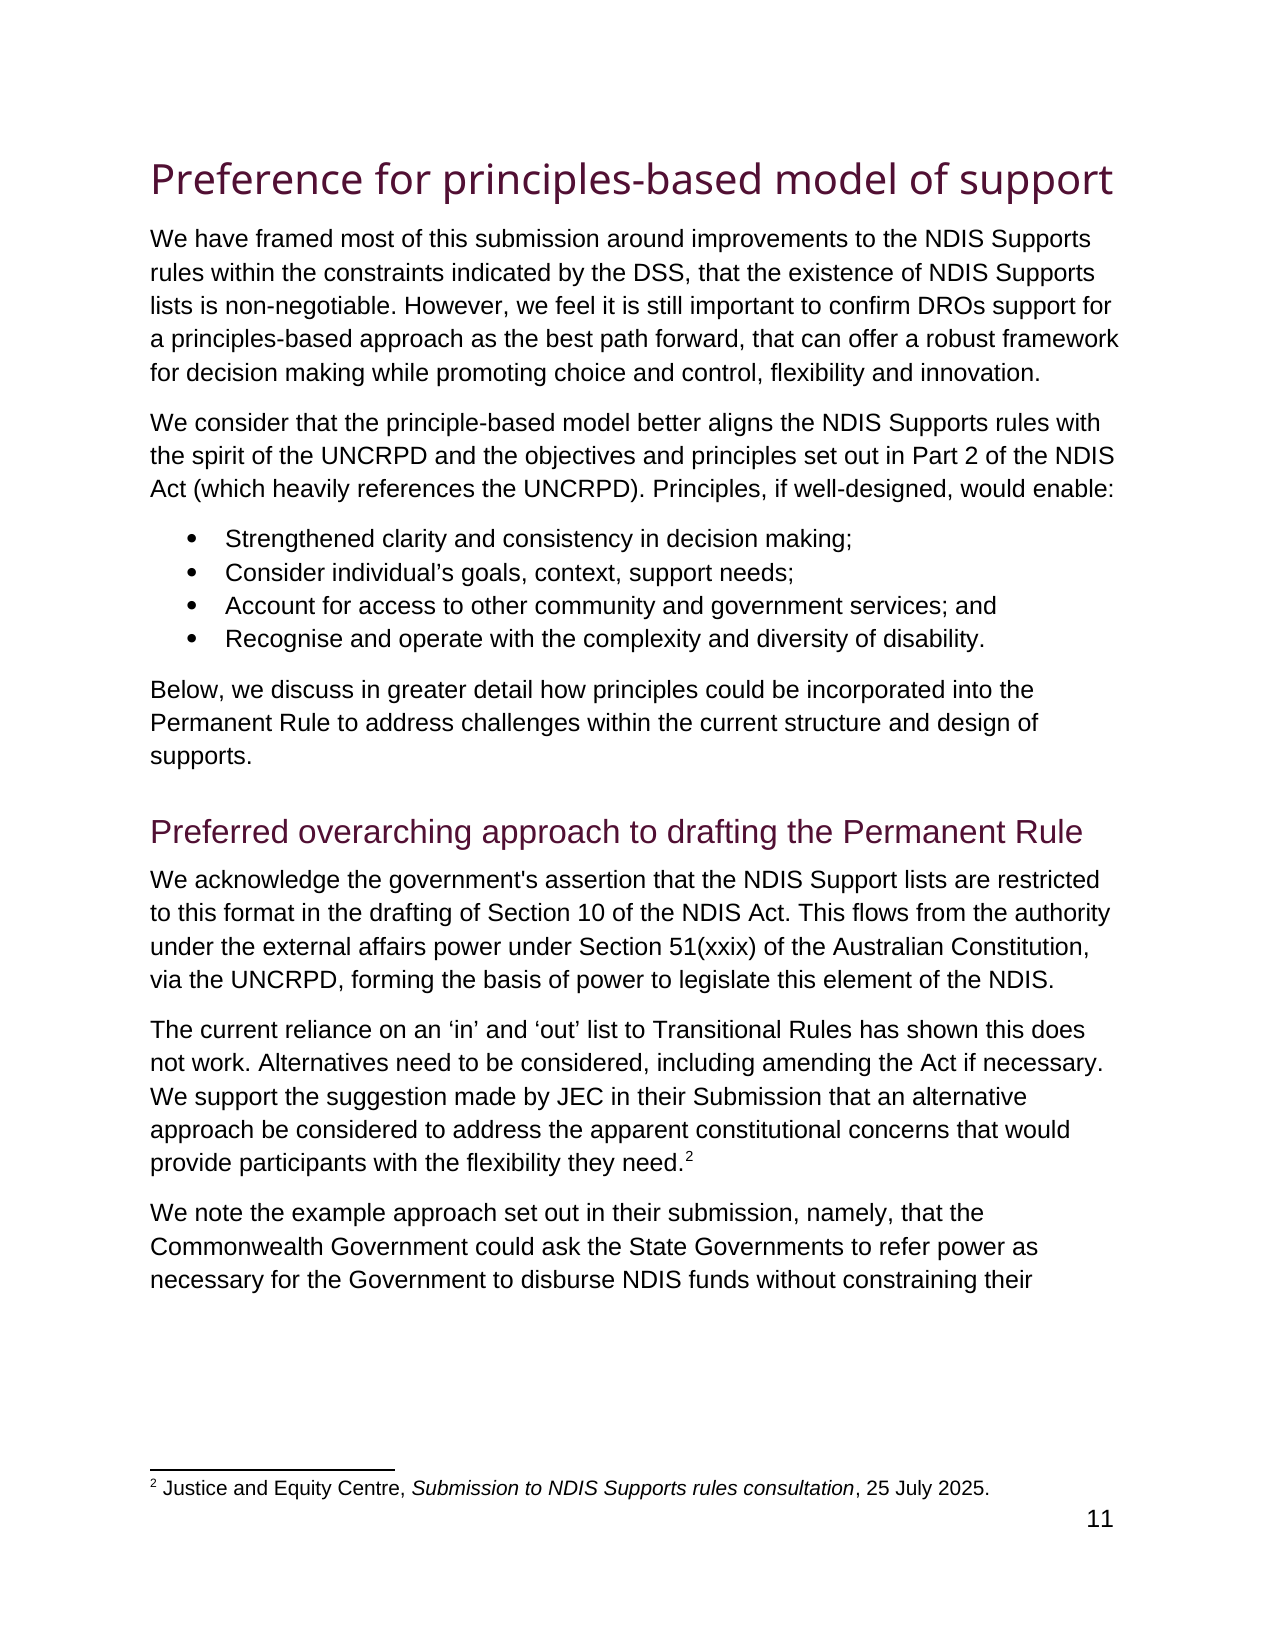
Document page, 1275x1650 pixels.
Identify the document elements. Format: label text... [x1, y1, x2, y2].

list Account for access to other community and government services; and [187, 591, 1125, 620]
text We consider that the principle-based model better aligns the NDIS Supports rules with the spirit of the UNCRPD and the objectives and principles set out in Part 2 of the NDIS Act (which heavily references the UNCRPD). Principles, if well-designed, would enable: [150, 407, 1125, 503]
subtitle Preference for principles-based model of support [150, 150, 1125, 207]
list Strengthened clarity and consistency in decision making; [187, 524, 1125, 553]
list Consider individual’s goals, context, support needs; [187, 558, 1125, 586]
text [150, 1198, 1125, 1327]
subtitle Preferred overarching approach to drafting the Permanent Rule [150, 812, 1125, 851]
text Below, we discuss in greater detail how principles could be incorporated into the Permanent Rule to address challenges within the current structure and design of supports. [150, 674, 1125, 770]
text We have framed most of this submission around improvements to the NDIS Supports rules within the constraints indicated by the DSS, that the existence of NDIS Supports lists is non-negotiable. However, we feel it is still important to confirm DROs support for a principles-based approach as the best path forward, that can offer a robust framework for decision making while promoting choice and control, flexibility and innovation. [150, 224, 1125, 386]
text The current reliance on an ‘in’ and ‘out’ list to Transitional Rules has shown this does not work. Alternatives need to be considered, including amending the Act if necessary. We support the suggestion made by JEC in their Submission that an alternative approach be considered to address the apparent constitutional concerns that would provide participants with the flexibility they need. [150, 1015, 1125, 1177]
list Recognise and operate with the complexity and diversity of disability. [187, 624, 1125, 653]
text We acknowledge the government's assertion that the NDIS Support lists are restricted to this format in the drafting of Section 10 of the NDIS Act. This flows from the authority under the external affairs power under Section 51(xxix) of the Australian Constitution, via the UNCRPD, forming the basis of power to legislate this element of the NDIS. [150, 865, 1125, 994]
